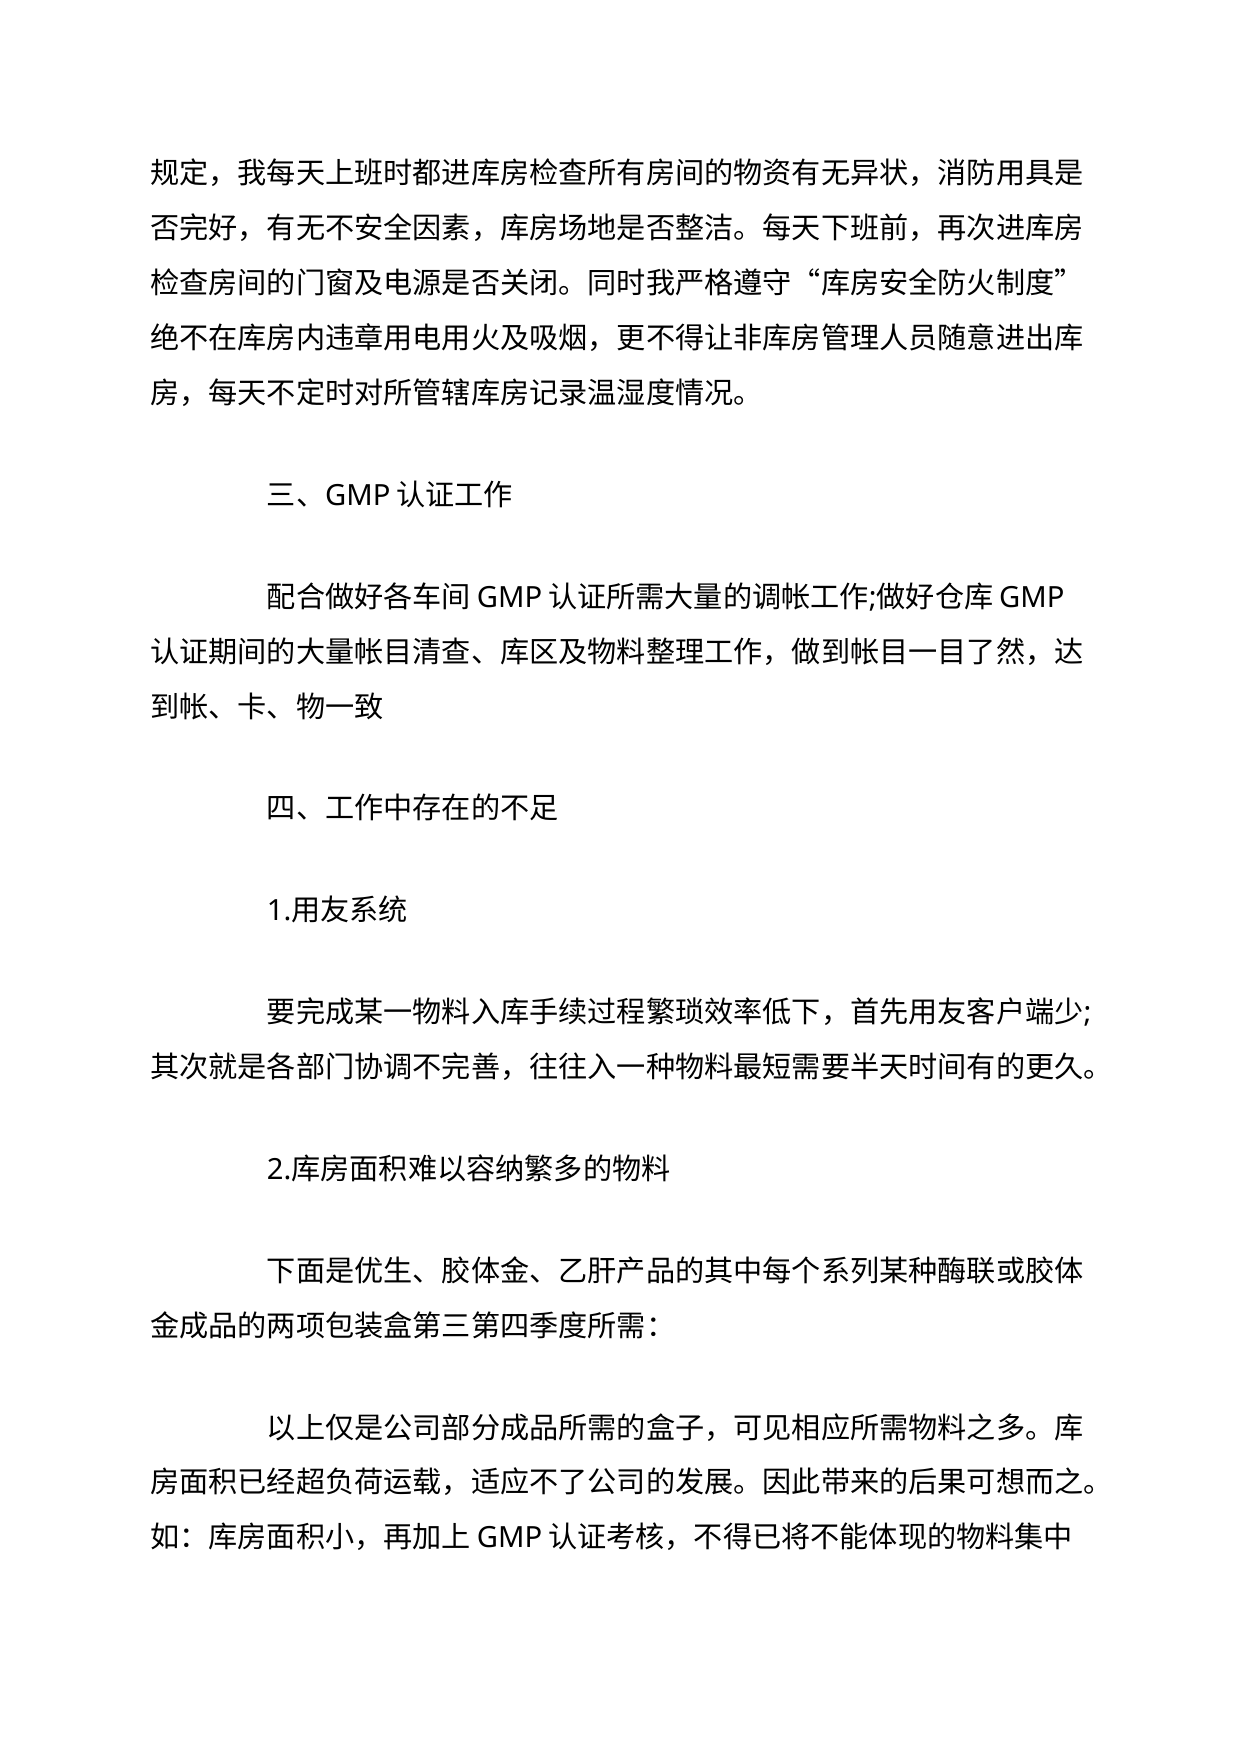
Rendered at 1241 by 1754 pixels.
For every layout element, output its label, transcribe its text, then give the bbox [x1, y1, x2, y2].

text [150, 1404, 1090, 1556]
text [150, 150, 1090, 412]
text 2.库房面积难以容纳繁多的物料 [150, 1146, 1090, 1188]
text 配合做好各车间GMP认证所需大量的调帐工作;做好仓库GMP认证期间的大量帐目清查、库区及物料整理工作，做到帐目一目了然，达到帐、卡、物一致 [150, 573, 1090, 726]
text 1.用友系统 [150, 887, 1090, 929]
text 四、工作中存在的不足 [150, 785, 1090, 827]
text 三、GMP认证工作 [150, 471, 1090, 514]
text 要完成某一物料入库手续过程繁琐效率低下，首先用友客户端少;其次就是各部门协调不完善，往往入一种物料最短需要半天时间有的更久。 [150, 989, 1090, 1086]
text 下面是优生、胶体金、乙肝产品的其中每个系列某种酶联或胶体金成品的两项包装盒第三第四季度所需： [150, 1247, 1090, 1345]
